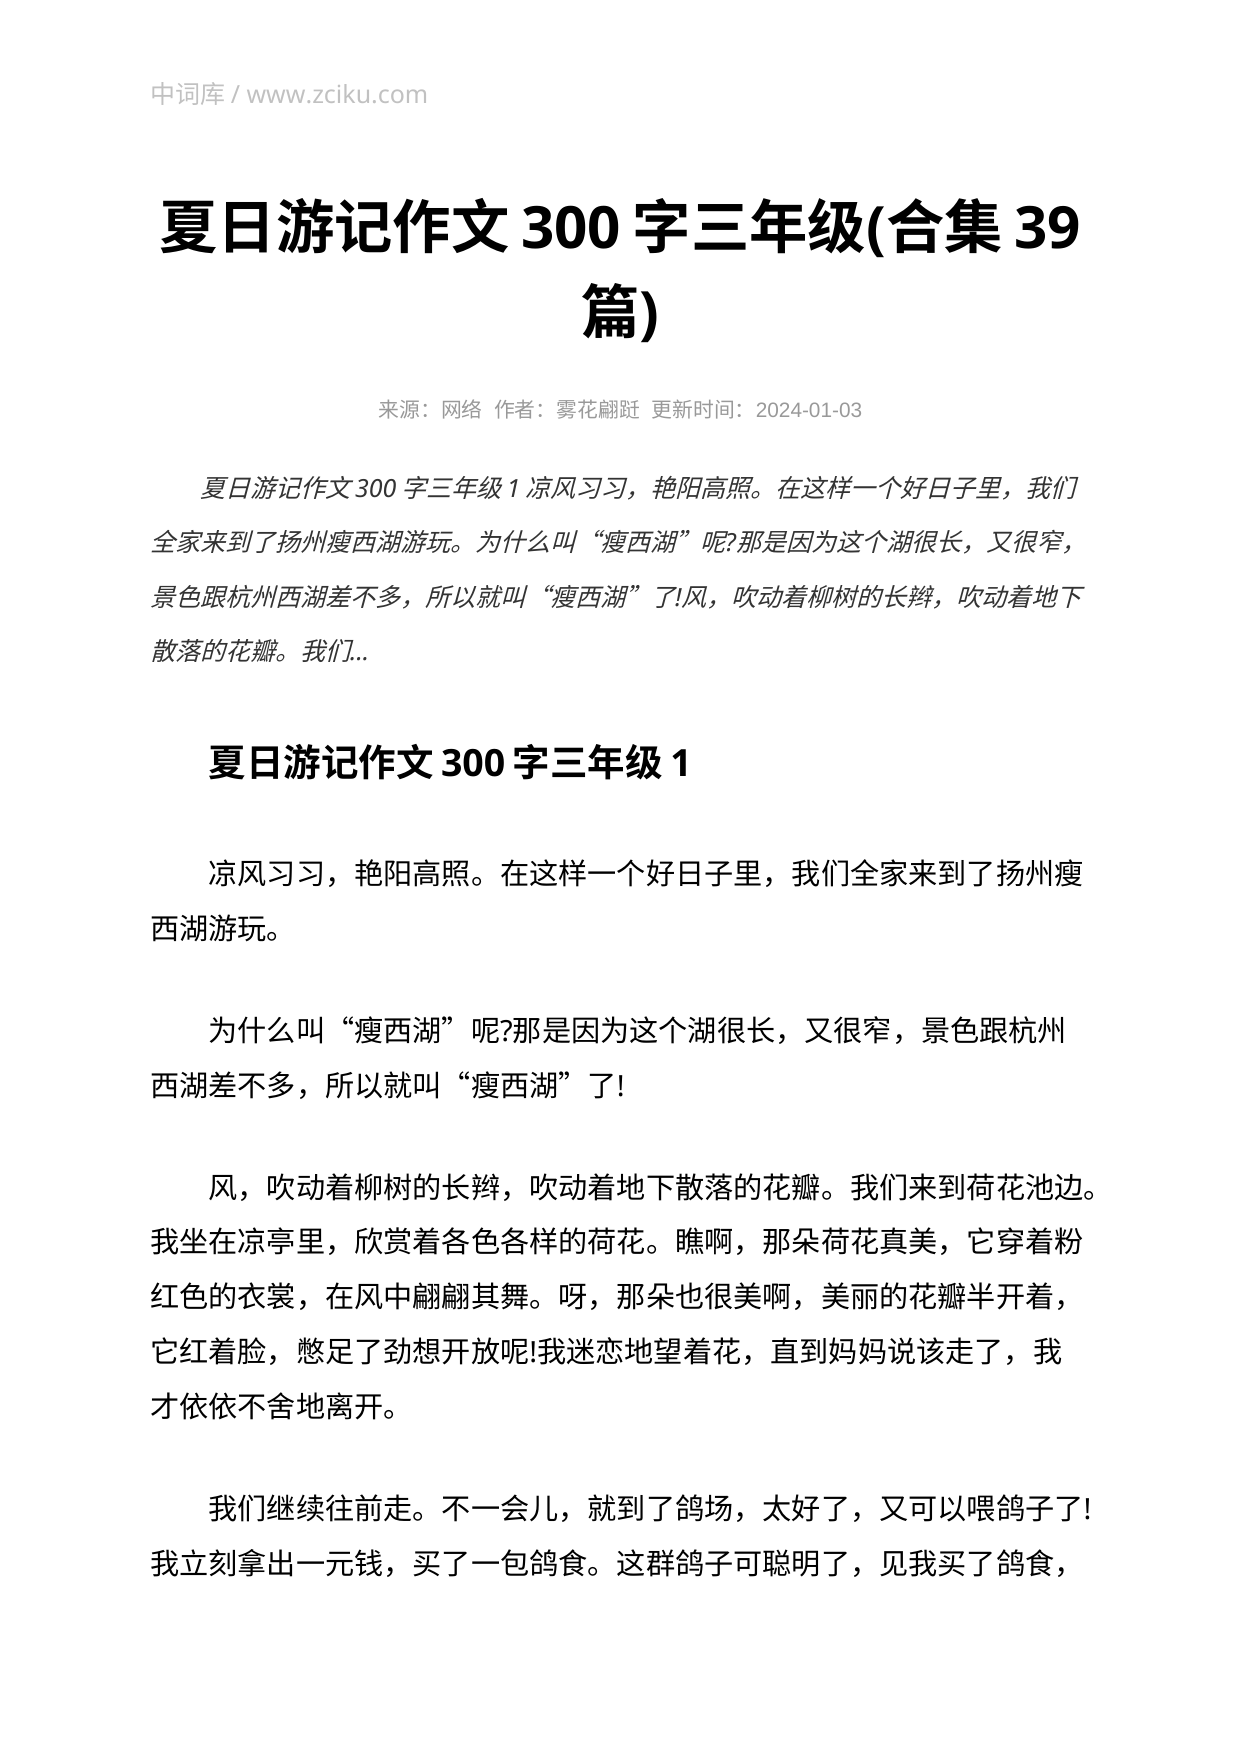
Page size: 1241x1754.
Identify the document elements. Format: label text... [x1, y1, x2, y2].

subtitle 夏日游记作文300字三年级(合集39篇) [150, 181, 1090, 351]
text 夏日游记作文300字三年级1 [150, 733, 1090, 787]
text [150, 1486, 1090, 1583]
text 夏日游记作文300字三年级1凉风习习，艳阳高照。在这样一个好日子里，我们全家来到了扬州瘦西湖游玩。为什么叫“瘦西湖”呢?那是因为这个湖很长，又很窄，景色跟杭州西湖差不多，所以就叫“瘦西湖”了!风，吹动着柳树的长辫，吹动着地下散落的花瓣。我们... [150, 468, 1090, 668]
text 凉风习习，艳阳高照。在这样一个好日子里，我们全家来到了扬州瘦西湖游玩。 [150, 851, 1090, 948]
text 为什么叫“瘦西湖”呢?那是因为这个湖很长，又很窄，景色跟杭州西湖差不多，所以就叫“瘦西湖”了! [150, 1007, 1090, 1104]
text 风，吹动着柳树的长辫，吹动着地下散落的花瓣。我们来到荷花池边。我坐在凉亭里，欣赏着各色各样的荷花。瞧啊，那朵荷花真美，它穿着粉红色的衣裳，在风中翩翩其舞。呀，那朵也很美啊，美丽的花瓣半开着，它红着脸，憋足了劲想开放呢!我迷恋地望着花，直到妈妈说该走了，我才依依不舍地离开。 [150, 1164, 1090, 1426]
text 来源：网络 作者：雾花翩跹 更新时间：2024-01-03 [150, 398, 1090, 422]
